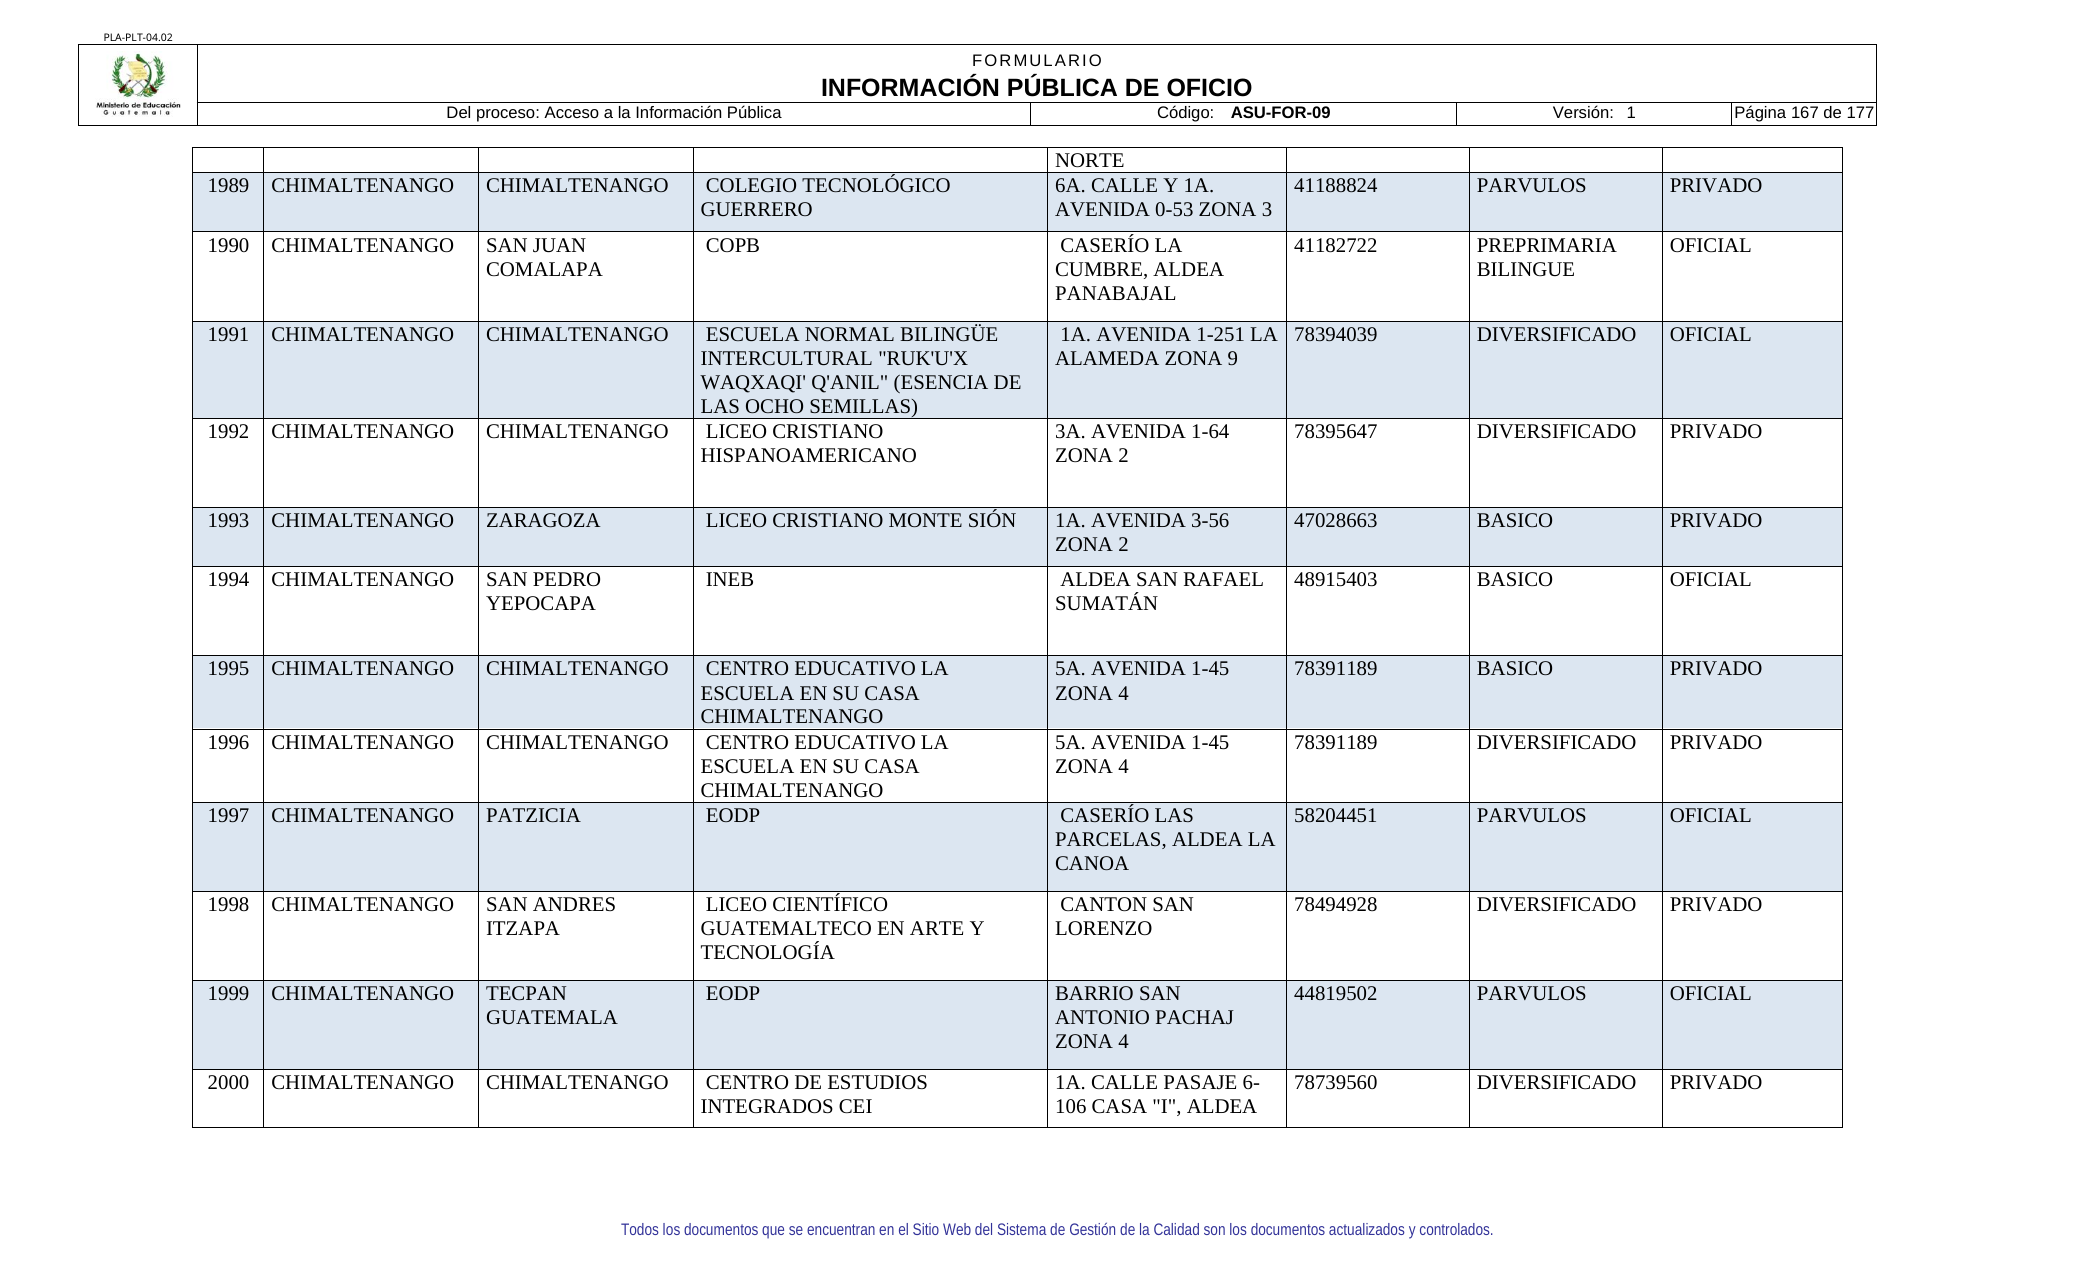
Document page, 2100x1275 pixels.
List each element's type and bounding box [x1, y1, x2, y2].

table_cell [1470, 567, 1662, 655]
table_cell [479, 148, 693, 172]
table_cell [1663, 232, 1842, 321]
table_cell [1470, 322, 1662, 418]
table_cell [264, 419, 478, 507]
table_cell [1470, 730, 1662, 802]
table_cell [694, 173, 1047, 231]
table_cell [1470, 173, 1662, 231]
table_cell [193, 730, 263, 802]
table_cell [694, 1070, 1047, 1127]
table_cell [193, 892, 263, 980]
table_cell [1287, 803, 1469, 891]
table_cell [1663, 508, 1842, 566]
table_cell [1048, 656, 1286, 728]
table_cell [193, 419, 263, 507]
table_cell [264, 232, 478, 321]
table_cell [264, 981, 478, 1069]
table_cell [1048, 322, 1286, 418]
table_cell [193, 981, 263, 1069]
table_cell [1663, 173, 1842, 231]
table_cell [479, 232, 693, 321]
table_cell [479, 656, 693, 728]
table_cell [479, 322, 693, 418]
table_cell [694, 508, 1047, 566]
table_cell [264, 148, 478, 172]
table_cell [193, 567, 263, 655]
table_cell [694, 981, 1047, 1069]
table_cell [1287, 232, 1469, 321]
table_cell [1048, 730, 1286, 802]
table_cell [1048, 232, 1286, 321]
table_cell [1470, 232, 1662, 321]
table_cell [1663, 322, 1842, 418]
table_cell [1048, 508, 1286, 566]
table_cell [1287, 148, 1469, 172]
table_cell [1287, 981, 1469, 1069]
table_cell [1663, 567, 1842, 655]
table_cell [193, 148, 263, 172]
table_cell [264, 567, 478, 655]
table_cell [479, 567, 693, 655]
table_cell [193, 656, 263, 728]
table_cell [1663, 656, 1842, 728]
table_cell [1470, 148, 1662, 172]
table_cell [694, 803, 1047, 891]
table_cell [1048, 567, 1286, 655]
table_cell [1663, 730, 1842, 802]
picture [95, 51, 181, 117]
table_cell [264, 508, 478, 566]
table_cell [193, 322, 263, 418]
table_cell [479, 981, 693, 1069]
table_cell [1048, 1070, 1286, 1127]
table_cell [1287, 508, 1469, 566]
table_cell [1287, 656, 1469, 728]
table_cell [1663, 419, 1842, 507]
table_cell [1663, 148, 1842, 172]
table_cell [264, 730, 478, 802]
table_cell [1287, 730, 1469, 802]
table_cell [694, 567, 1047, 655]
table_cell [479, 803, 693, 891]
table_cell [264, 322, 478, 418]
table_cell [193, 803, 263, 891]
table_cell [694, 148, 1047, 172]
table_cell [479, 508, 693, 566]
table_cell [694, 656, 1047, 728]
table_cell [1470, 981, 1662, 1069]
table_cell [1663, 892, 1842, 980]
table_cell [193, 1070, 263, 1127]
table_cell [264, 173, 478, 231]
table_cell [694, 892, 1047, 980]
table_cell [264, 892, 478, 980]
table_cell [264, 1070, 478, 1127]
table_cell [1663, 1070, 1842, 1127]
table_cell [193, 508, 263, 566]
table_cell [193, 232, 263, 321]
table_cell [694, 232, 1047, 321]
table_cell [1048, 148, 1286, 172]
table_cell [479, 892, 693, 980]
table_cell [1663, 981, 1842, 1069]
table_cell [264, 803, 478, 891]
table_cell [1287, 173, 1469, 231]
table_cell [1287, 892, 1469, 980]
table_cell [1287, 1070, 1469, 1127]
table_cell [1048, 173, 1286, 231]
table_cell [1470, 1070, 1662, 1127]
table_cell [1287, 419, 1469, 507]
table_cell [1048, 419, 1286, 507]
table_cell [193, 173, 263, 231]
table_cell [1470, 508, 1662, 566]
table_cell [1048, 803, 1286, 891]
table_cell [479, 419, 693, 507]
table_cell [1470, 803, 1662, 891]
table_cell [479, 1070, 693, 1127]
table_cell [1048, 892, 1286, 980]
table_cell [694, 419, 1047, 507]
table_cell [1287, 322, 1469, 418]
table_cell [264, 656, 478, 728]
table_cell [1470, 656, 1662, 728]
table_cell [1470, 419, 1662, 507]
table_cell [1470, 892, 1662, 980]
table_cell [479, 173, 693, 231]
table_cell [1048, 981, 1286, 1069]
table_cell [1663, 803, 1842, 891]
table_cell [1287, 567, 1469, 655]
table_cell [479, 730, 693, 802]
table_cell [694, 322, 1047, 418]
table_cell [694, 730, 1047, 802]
